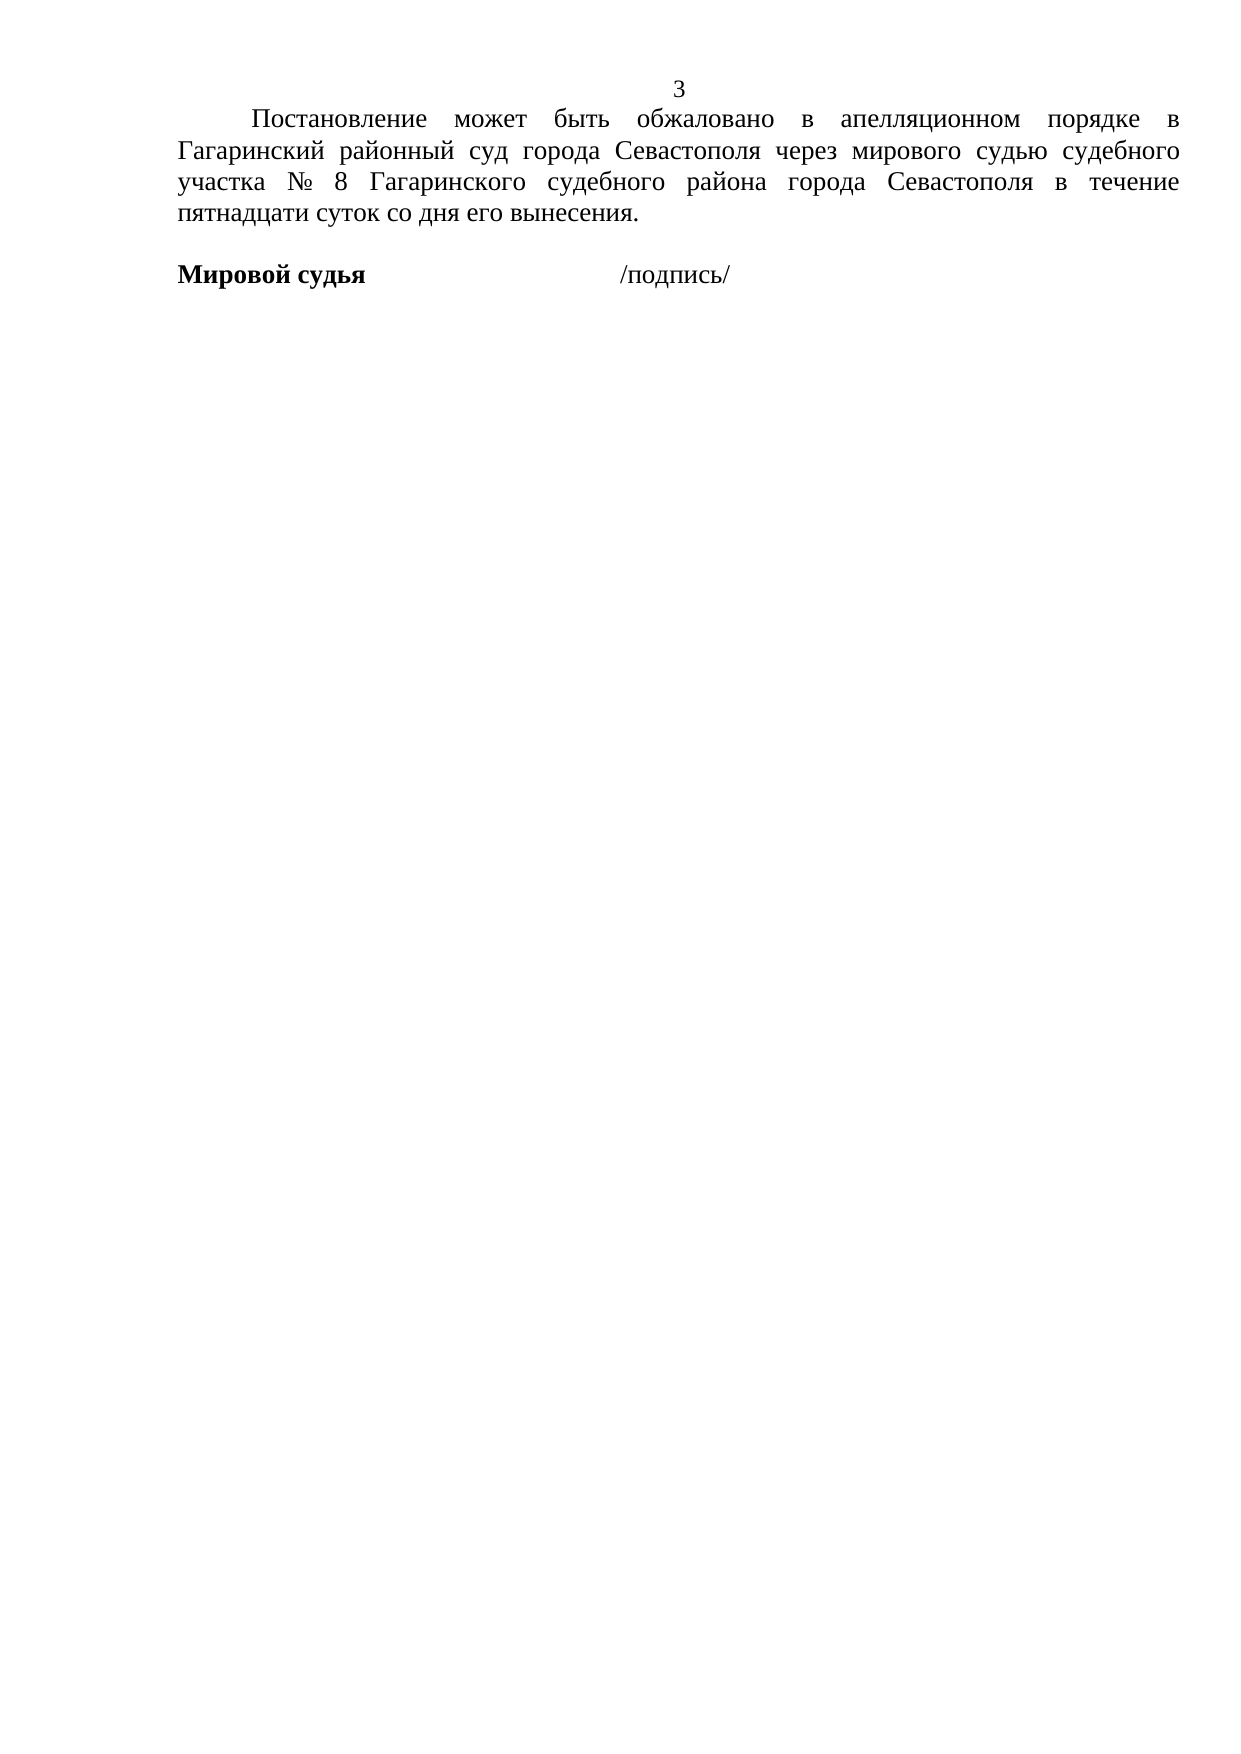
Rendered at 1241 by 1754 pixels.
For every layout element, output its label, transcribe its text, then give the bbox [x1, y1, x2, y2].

text Мировой судья /подпись/ [177, 258, 1181, 289]
text Постановление может быть обжаловано в апелляционном порядке в Гагаринский районный суд города Севастополя через мирового судью судебного участка № 8 Гагаринского судебного района города Севастополя в течение пятнадцати суток со дня его вынесения. [177, 103, 1181, 227]
